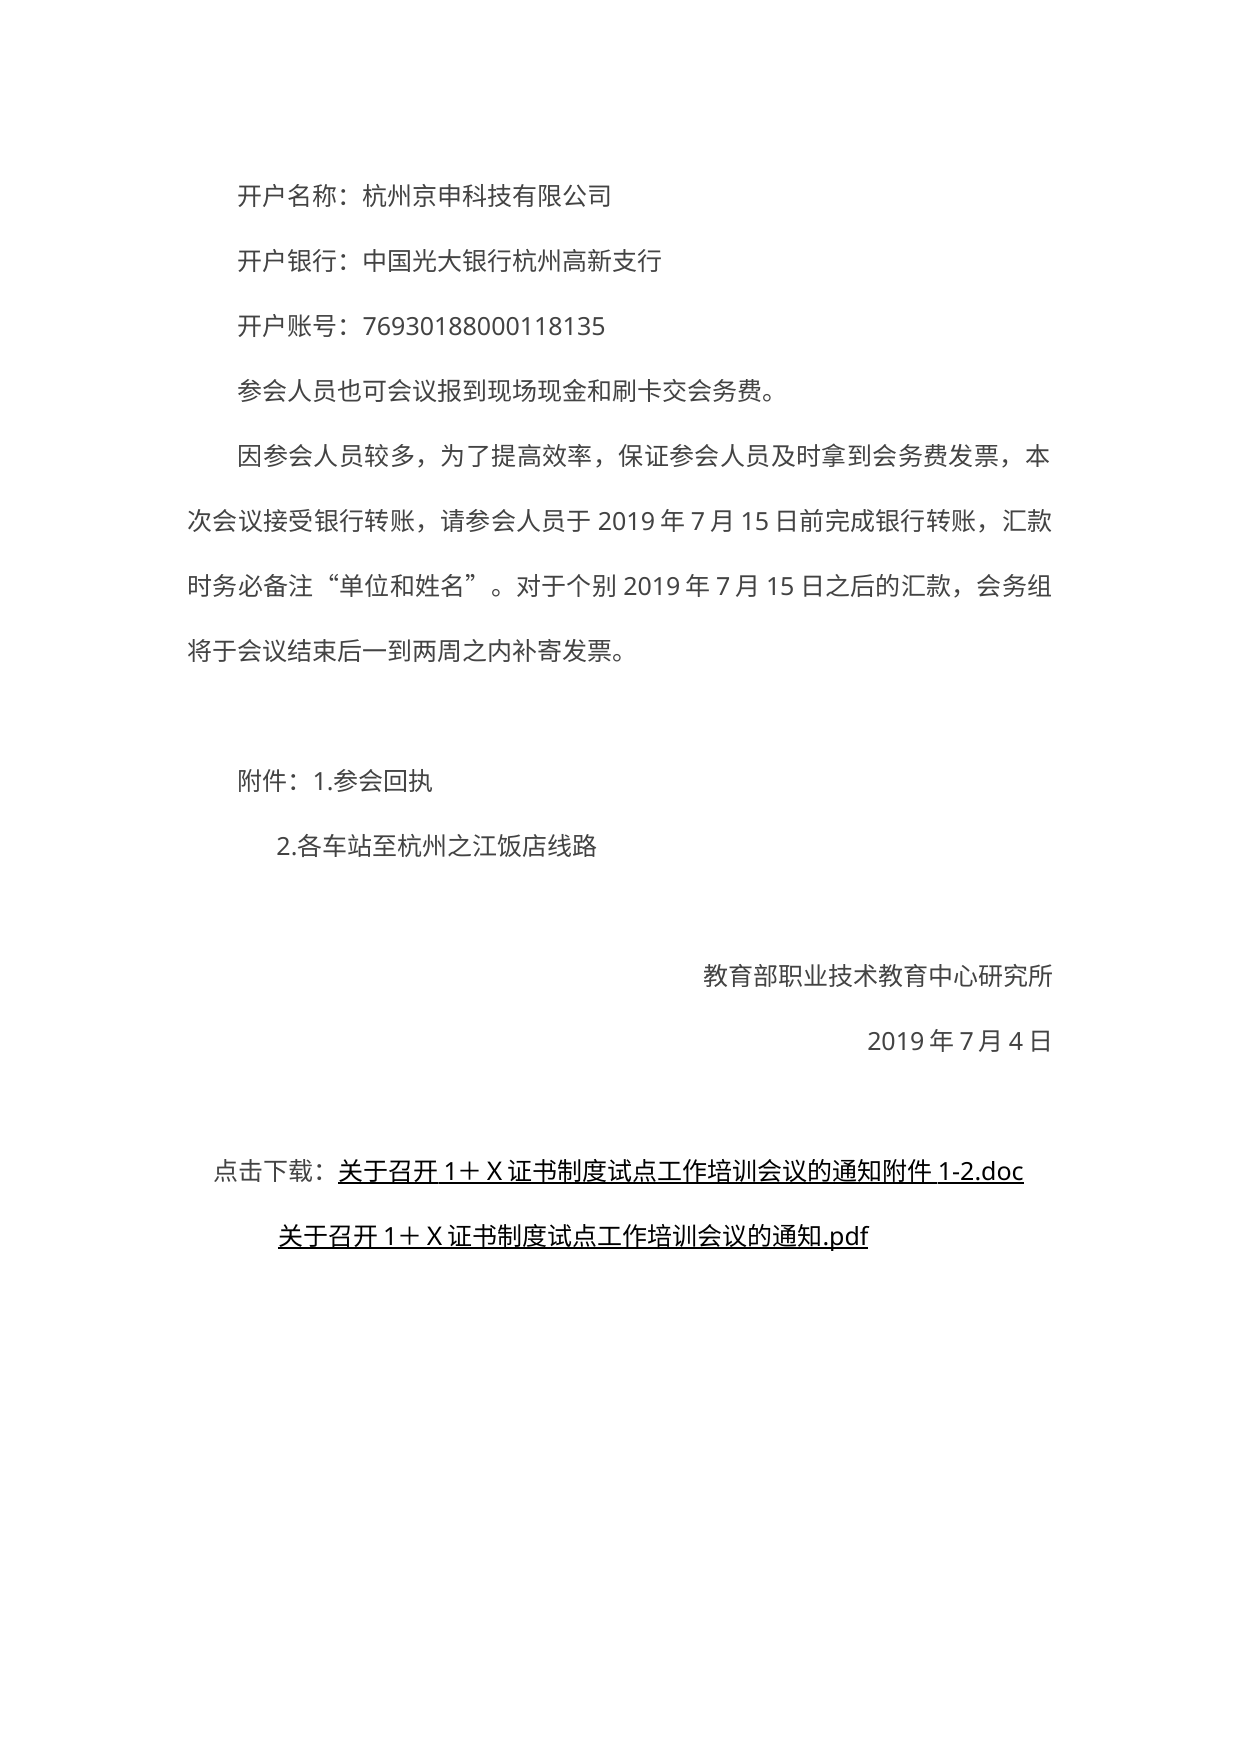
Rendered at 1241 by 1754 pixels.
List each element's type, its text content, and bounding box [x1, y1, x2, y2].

text 开户账号：76930188000118135 [187, 292, 1053, 357]
text 参会人员也可会议报到现场现金和刷卡交会务费。 [187, 357, 1053, 422]
text 2019年7月4日 [187, 1007, 1053, 1072]
text 关于召开1＋Ｘ证书制度试点工作培训会议的通知.pdf [187, 1202, 1053, 1267]
text 因参会人员较多，为了提高效率，保证参会人员及时拿到会务费发票，本次会议接受银行转账，请参会人员于2019年7月15日前完成银行转账，汇款时务必备注“单位和姓名”。对于个别2019年7月15日之后的汇款，会务组将于会议结束后一到两周之内补寄发票。 [187, 422, 1053, 682]
text 2.各车站至杭州之江饭店线路 [187, 812, 1053, 877]
text 教育部职业技术教育中心研究所 [187, 942, 1053, 1007]
text 点击下载：关于召开1＋Ｘ证书制度试点工作培训会议的通知附件1-2.doc [187, 1137, 1053, 1202]
text 开户银行：中国光大银行杭州高新支行 [187, 227, 1053, 292]
text 开户名称：杭州京申科技有限公司 [187, 162, 1053, 227]
text 附件：1.参会回执 [187, 747, 1053, 812]
